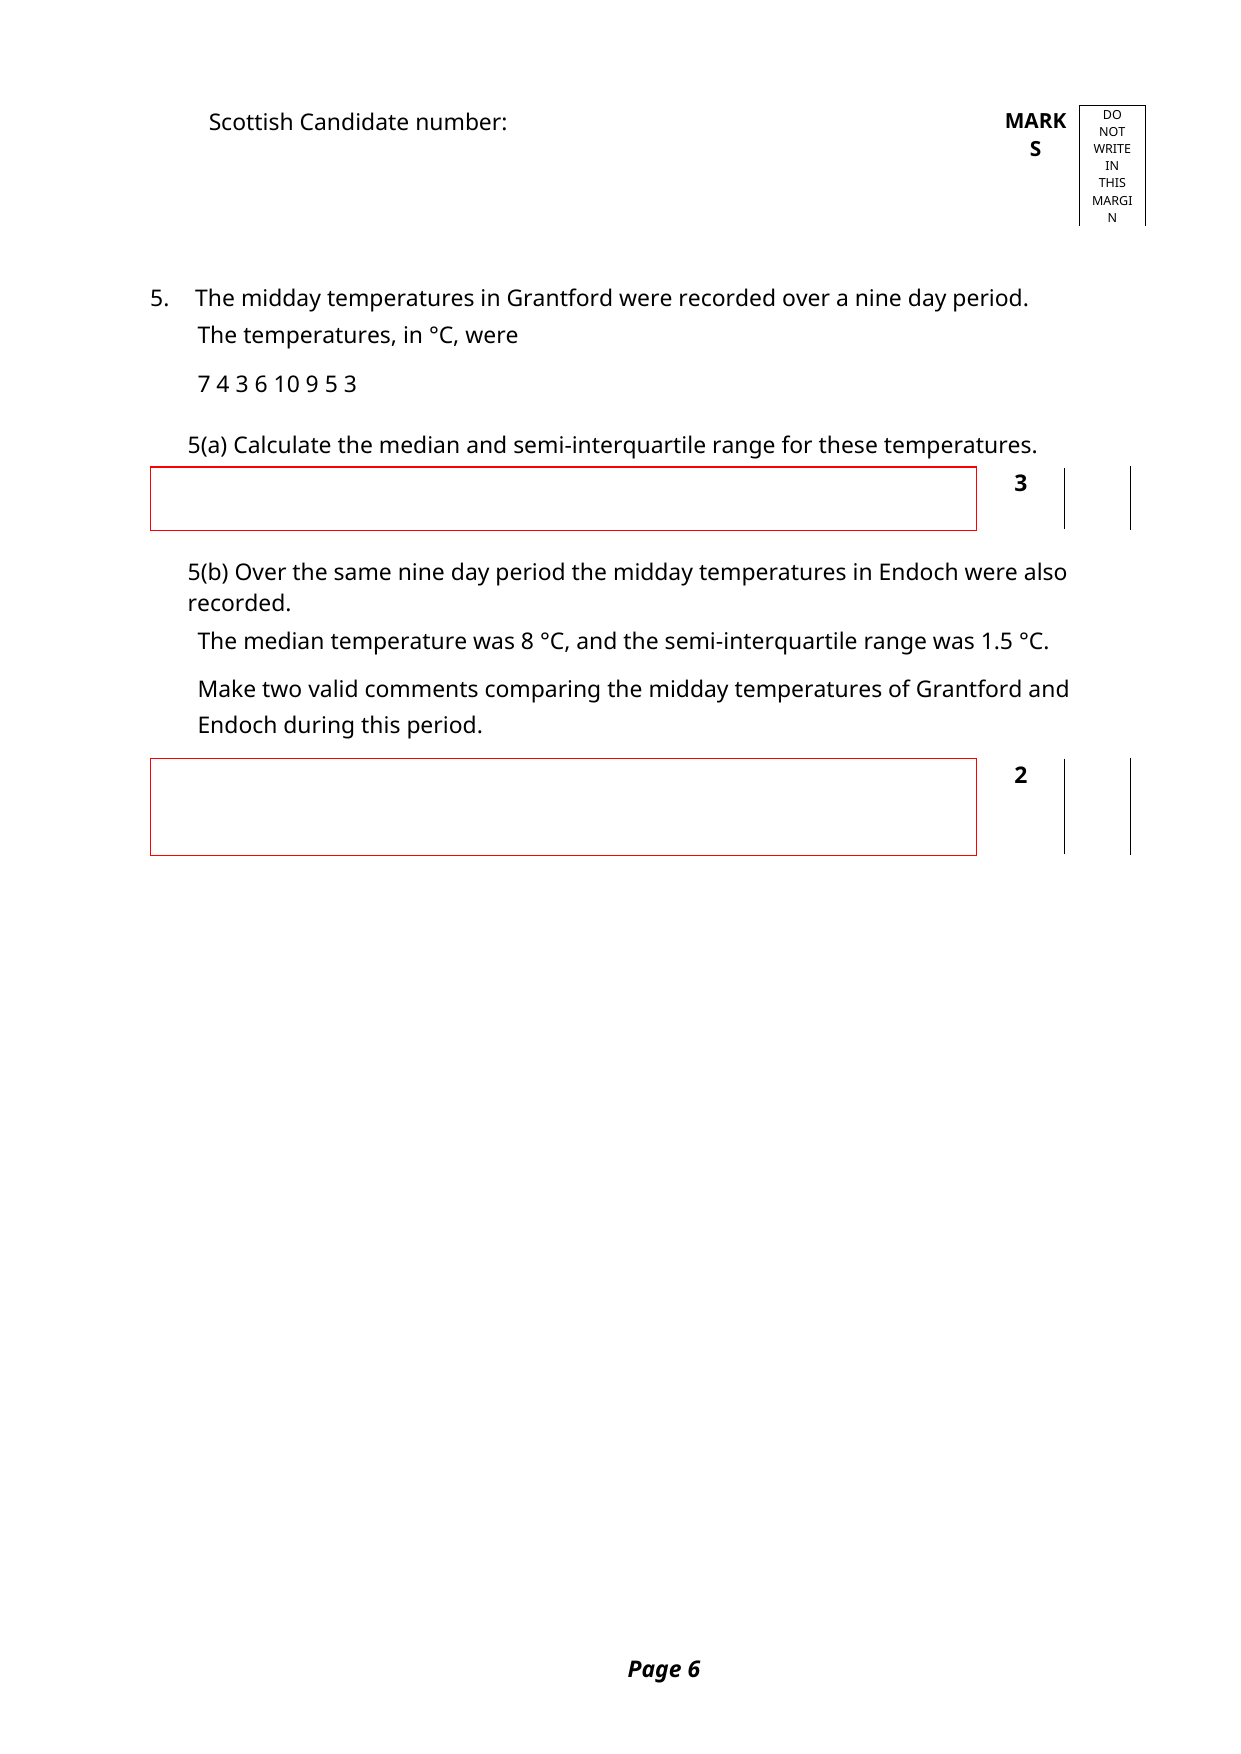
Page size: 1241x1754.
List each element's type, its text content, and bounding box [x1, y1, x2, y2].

table_header [1064, 466, 1130, 530]
text Make two valid comments comparing the midday temperatures of Grantford and Endoch during this period. [197, 673, 1137, 740]
table_header 3 [977, 466, 1064, 530]
subtitle 5(b) Over the same nine day period the midday temperatures in Endoch were also recorded. [187, 556, 1137, 618]
text The temperatures, in °C, were [197, 319, 1137, 351]
table_header [151, 759, 976, 854]
text 7 4 3 6 10 9 5 3 [197, 368, 1137, 399]
table_header [151, 468, 976, 530]
subtitle 5(a) Calculate the median and semi-interquartile range for these temperatures. [187, 429, 1137, 460]
table_header [1065, 758, 1130, 854]
text The median temperature was 8 °C, and the semi-interquartile range was 1.5 °C. [197, 625, 1137, 656]
table_header 2 [977, 758, 1064, 854]
subtitle The midday temperatures in Grantford were recorded over a nine day period. [150, 282, 1137, 313]
